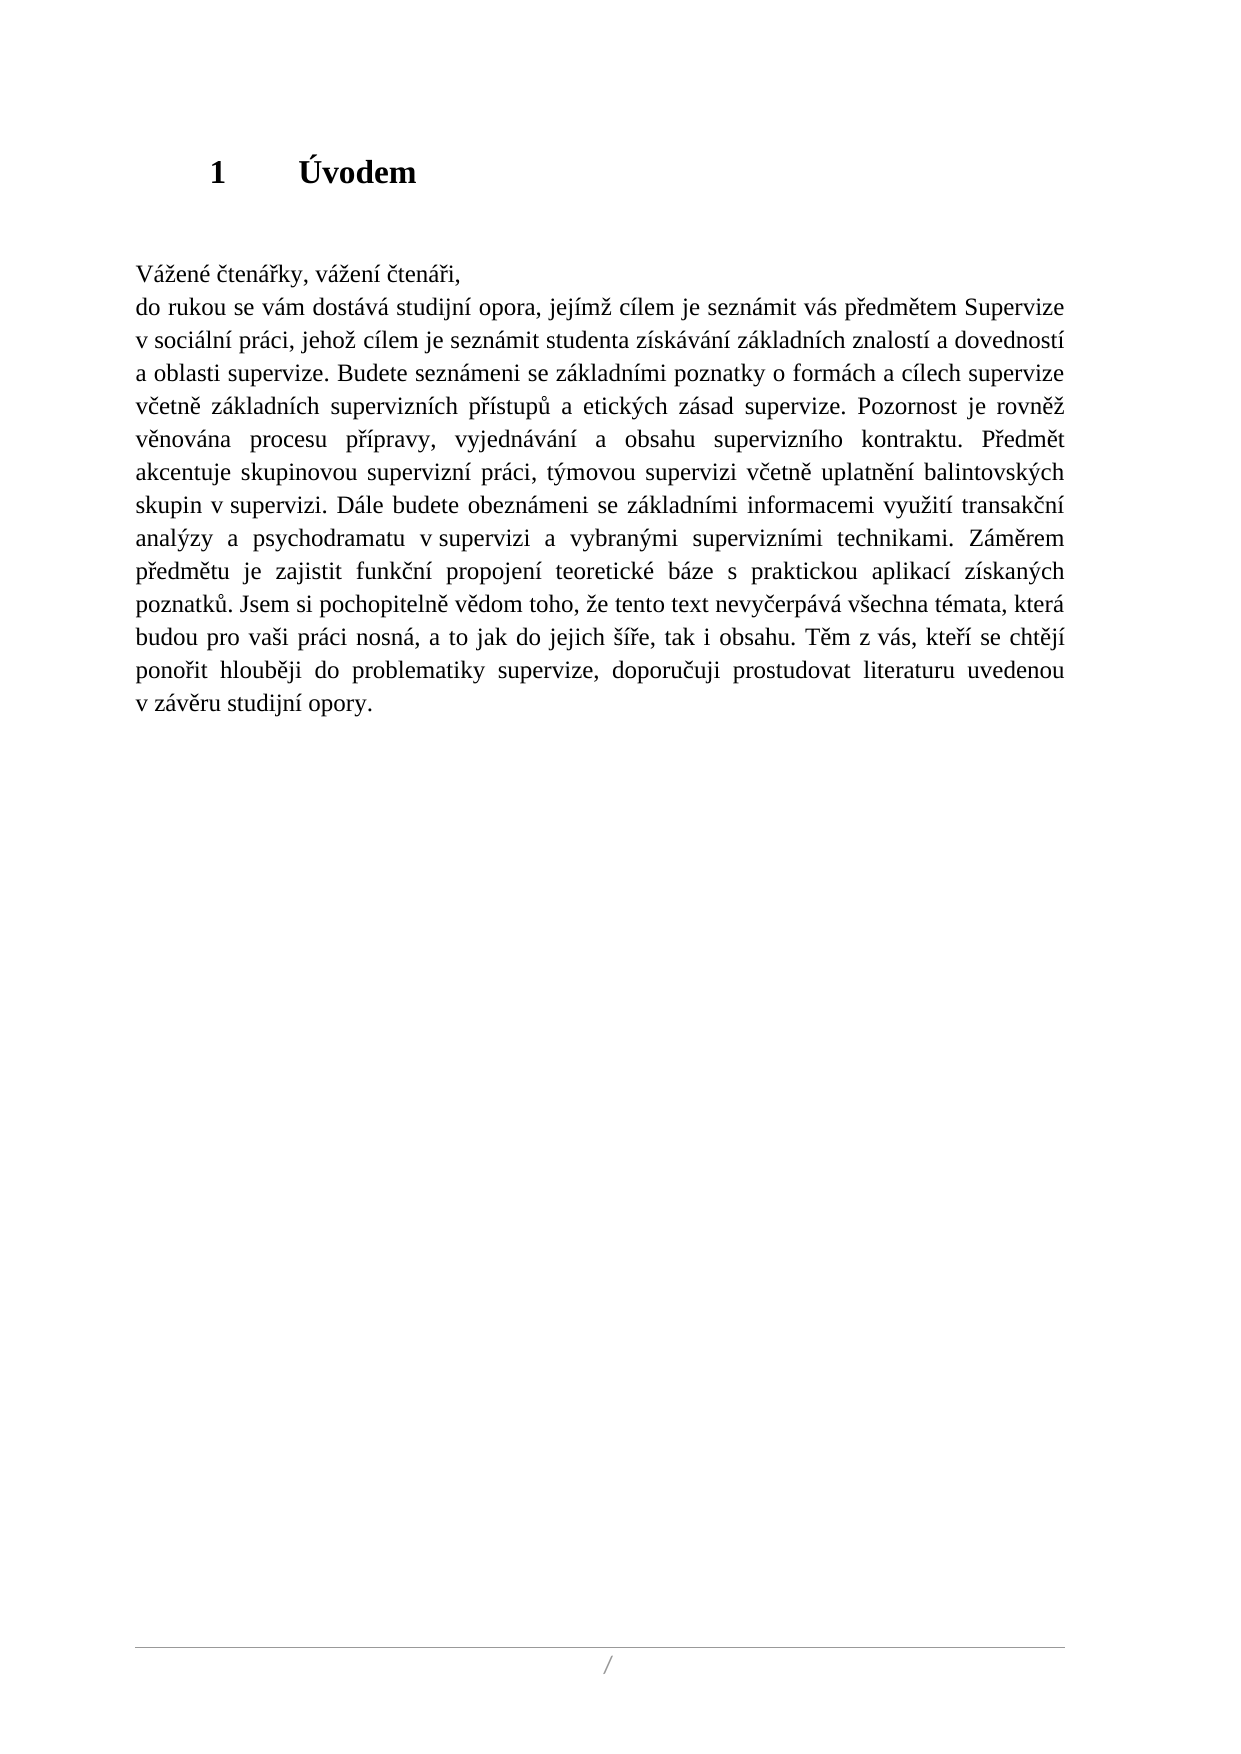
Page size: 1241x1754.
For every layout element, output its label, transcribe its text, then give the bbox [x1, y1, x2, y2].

text Vážené čtenářky, vážení čtenáři, [135, 259, 1065, 288]
text do rukou se vám dostává studijní opora, jejímž cílem je seznámit vás předmětem Supervize v sociální práci, jehož cílem je seznámit studenta získávání základních znalostí a dovedností a oblasti supervize. Budete seznámeni se základními poznatky o formách a cílech supervize včetně základních supervizních přístupů a etických zásad supervize. Pozornost je rovněž věnována procesu přípravy, vyjednávání a obsahu supervizního kontraktu. Předmět akcentuje skupinovou supervizní práci, týmovou supervizi včetně uplatnění balintovských skupin v supervizi. Dále budete obeznámeni se základními informacemi využití transakční analýzy a psychodramatu v supervizi a vybranými supervizními technikami. Záměrem předmětu je zajistit funkční propojení teoretické báze s praktickou aplikací získaných poznatků. Jsem si pochopitelně vědom toho, že tento text nevyčerpává všechna témata, která budou pro vaši práci nosná, a to jak do jejich šíře, tak i obsahu. Těm z vás, kteří se chtějí ponořit hlouběji do problematiky supervize, doporučuji prostudovat literaturu uvedenou v závěru studijní opory. [135, 292, 1065, 717]
subtitle Úvodem [209, 152, 1065, 190]
